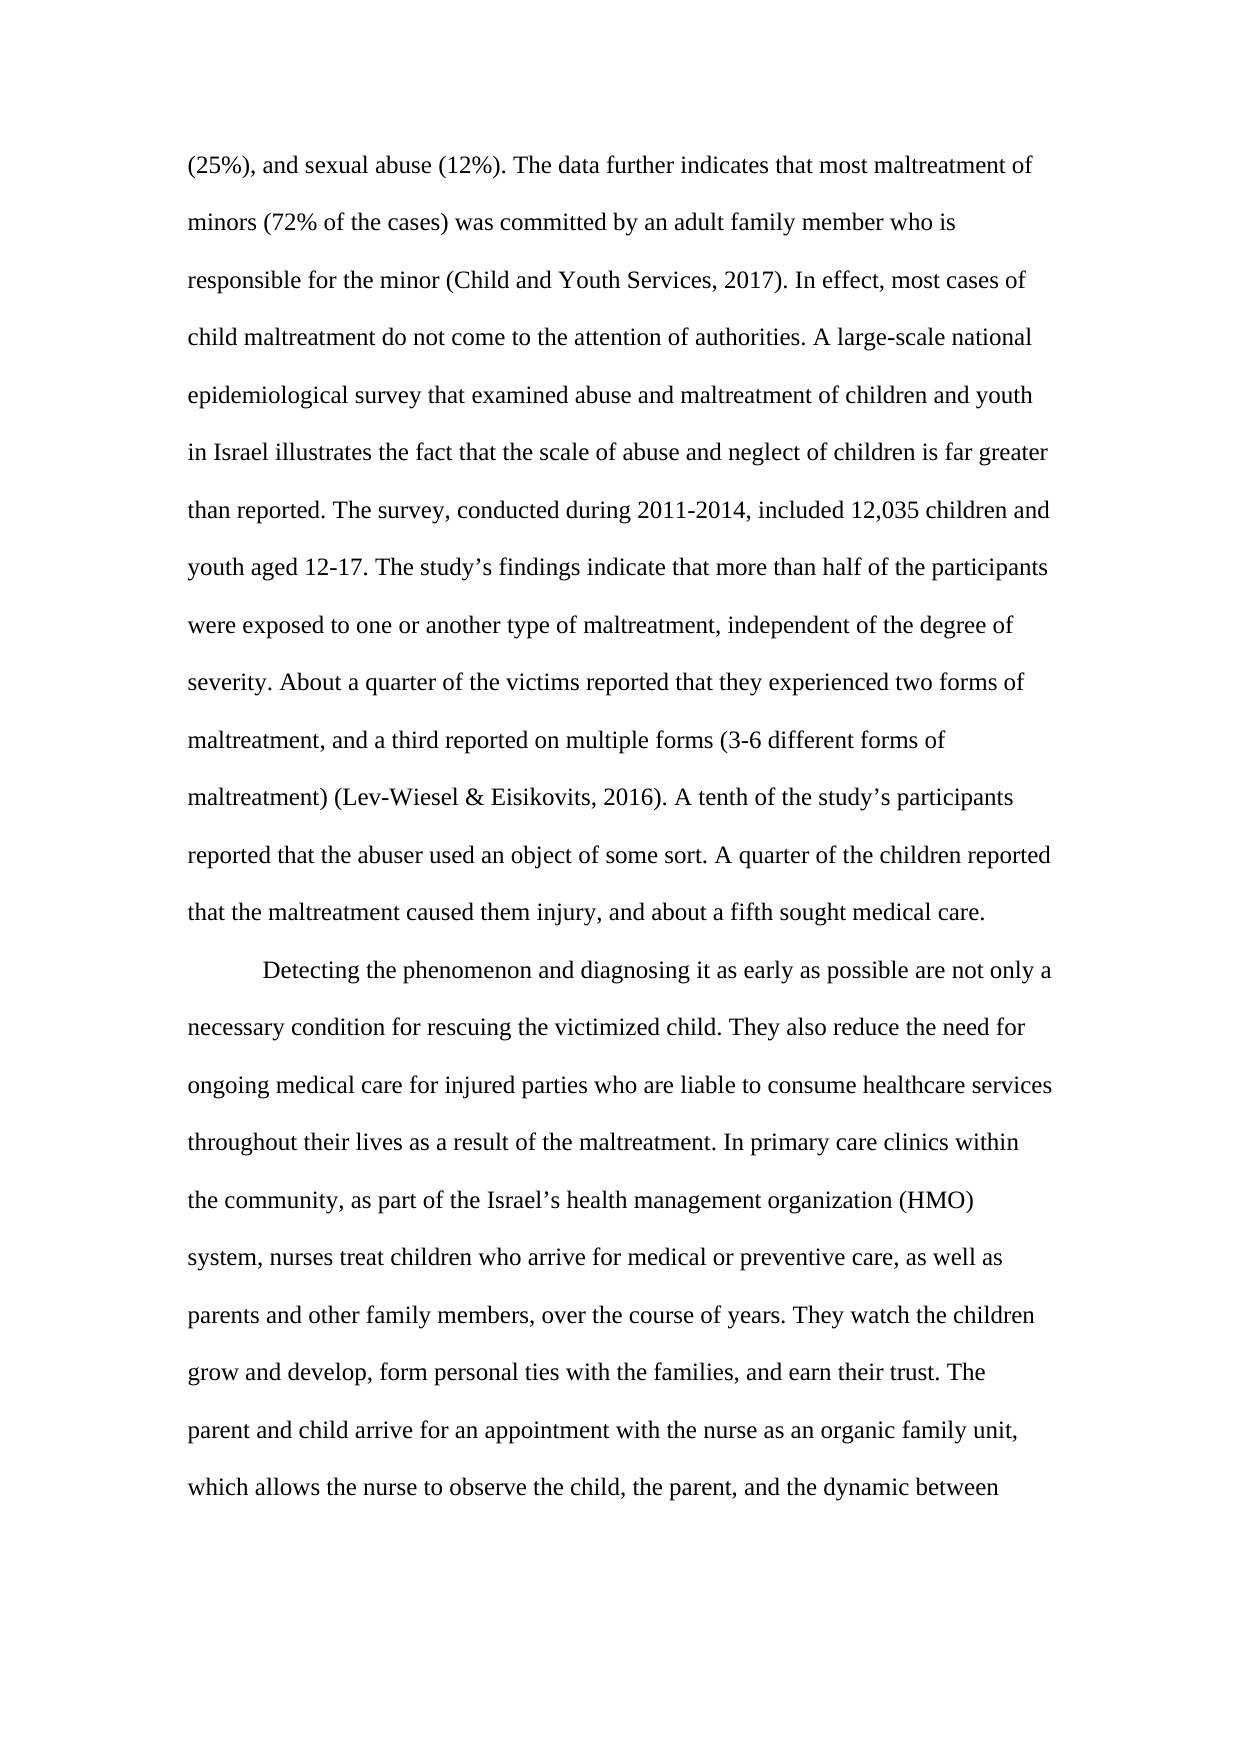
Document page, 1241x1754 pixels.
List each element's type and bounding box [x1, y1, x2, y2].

text [187, 150, 1053, 926]
text [187, 955, 1053, 1501]
